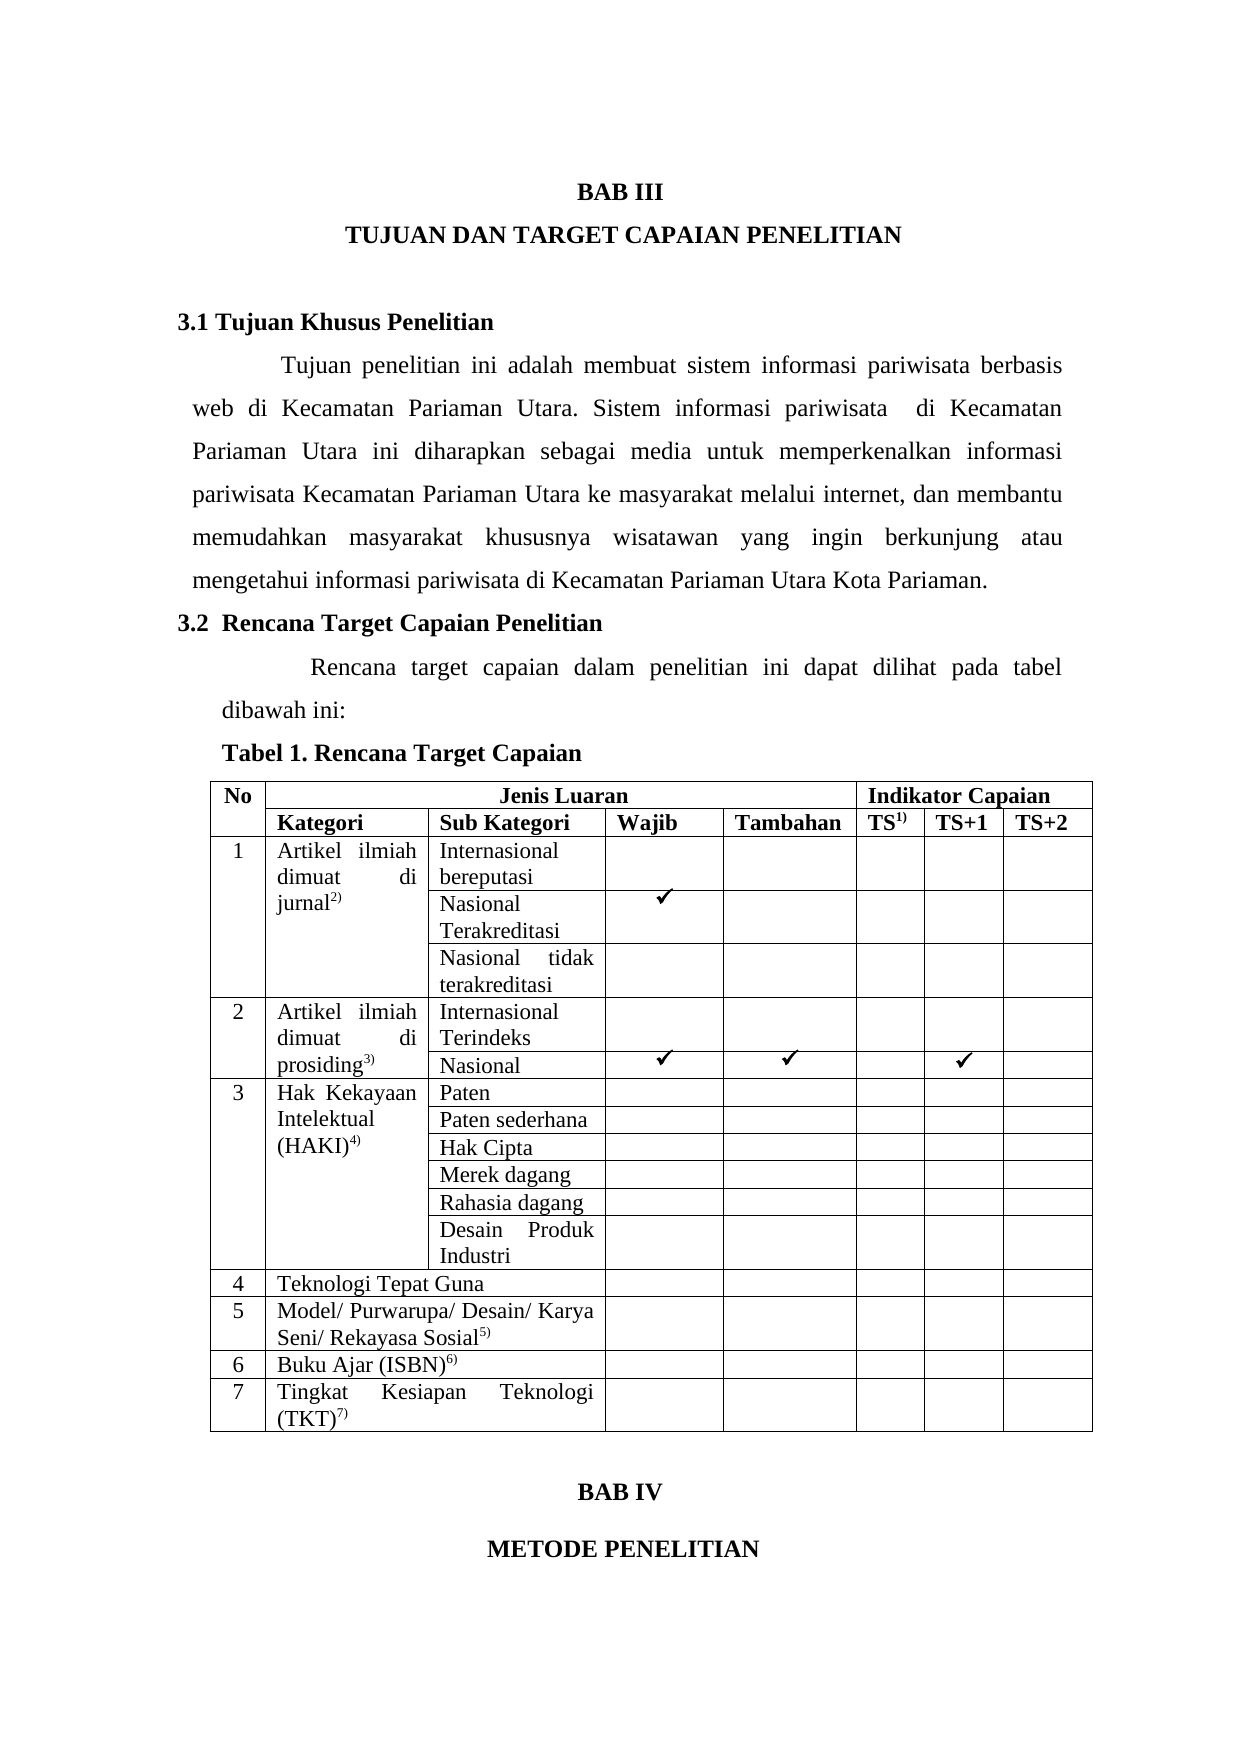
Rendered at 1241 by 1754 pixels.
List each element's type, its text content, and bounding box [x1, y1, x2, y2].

table_cell [1004, 1270, 1092, 1296]
table_cell [857, 1079, 924, 1106]
table_cell [724, 1189, 856, 1215]
table_cell [857, 837, 924, 889]
table_cell [857, 1189, 924, 1215]
table_cell Rahasia dagang [429, 1189, 605, 1215]
table_cell Hak Kekayaan Intelektual (HAKI)4) [266, 1079, 428, 1269]
table_cell Sub Kategori [429, 809, 605, 836]
table_cell [724, 1379, 856, 1431]
table_cell 3 [211, 1079, 265, 1269]
table_cell [1004, 1379, 1092, 1431]
table_cell 1 [211, 837, 265, 997]
table_cell 5 [211, 1297, 265, 1350]
table_cell Merek dagang [429, 1161, 605, 1188]
table_cell Paten sederhana [429, 1107, 605, 1133]
table_cell [724, 998, 856, 1051]
table_cell Nasional Terakreditasi [429, 891, 605, 943]
table_cell [1004, 1351, 1092, 1377]
table_cell [724, 1134, 856, 1160]
table_cell [925, 1134, 1003, 1160]
table_cell [1004, 837, 1092, 889]
table_cell [724, 837, 856, 889]
table_cell [606, 998, 723, 1051]
list Tujuan penelitian ini adalah membuat sistem informasi pariwisata berbasis web di Kecamatan Pariaman Utara. Sistem informasi pariwisata di Kecamatan Pariaman Utara ini diharapkan sebagai media untuk memperkenalkan informasi pariwisata Kecamatan Pariaman Utara ke masyarakat melalui internet, dan membantu memudahkan masyarakat khususnya wisatawan yang ingin berkunjung atau mengetahui informasi pariwisata di Kecamatan Pariaman Utara Kota Pariaman. [192, 350, 1063, 594]
table_cell [724, 944, 856, 997]
table_cell [606, 1052, 723, 1078]
table_cell [606, 1189, 723, 1215]
table_cell [857, 998, 924, 1051]
table_cell Artikel ilmiah dimuat di prosiding3) [266, 998, 428, 1078]
table_cell [1004, 1161, 1092, 1188]
table_cell [606, 837, 723, 889]
table_cell [724, 1351, 856, 1377]
table_cell Internasional bereputasi [429, 837, 605, 889]
table_cell [925, 1270, 1003, 1296]
table_cell [606, 1379, 723, 1431]
table_header Indikator Capaian [857, 782, 1092, 808]
table_header No [211, 782, 265, 836]
table_cell Tambahan [724, 809, 856, 836]
table_cell [925, 1216, 1003, 1269]
table_cell 2 [211, 998, 265, 1078]
table_cell Internasional Terindeks [429, 998, 605, 1051]
table_cell [606, 891, 723, 943]
text Rencana target capaian dalam penelitian ini dapat dilihat pada tabel dibawah ini: [222, 652, 1063, 723]
table_cell [1004, 1079, 1092, 1106]
table_cell [606, 944, 723, 997]
table_cell Model/ Purwarupa/ Desain/ Karya Seni/ Rekayasa Sosial5) [266, 1297, 605, 1350]
table_cell [606, 1351, 723, 1377]
table_cell [1004, 998, 1092, 1051]
table_cell TS1) [857, 809, 924, 836]
table_cell Tingkat Kesiapan Teknologi (TKT)7) [266, 1379, 605, 1431]
table_cell [606, 1297, 723, 1350]
table_cell [925, 1189, 1003, 1215]
table_header Jenis Luaran [266, 782, 856, 808]
table_cell [925, 1107, 1003, 1133]
table_cell [1004, 891, 1092, 943]
table_cell [724, 1297, 856, 1350]
list METODE PENELITIAN [177, 1534, 1063, 1563]
table_cell [724, 1216, 856, 1269]
table_cell [925, 1161, 1003, 1188]
table_cell Hak Cipta [429, 1134, 605, 1160]
table_cell [606, 1161, 723, 1188]
table_cell [1004, 1107, 1092, 1133]
table_cell [606, 1270, 723, 1296]
table_cell [925, 998, 1003, 1051]
list TUJUAN DAN TARGET CAPAIAN PENELITIAN [177, 220, 1063, 249]
table_cell Desain Produk Industri [429, 1216, 605, 1269]
list BAB III [177, 177, 1063, 206]
table_cell [857, 1052, 924, 1078]
table_cell [925, 891, 1003, 943]
table_cell TS+2 [1004, 809, 1092, 836]
table_cell [606, 1216, 723, 1269]
table_cell [925, 944, 1003, 997]
table_cell [1004, 1297, 1092, 1350]
table_cell 7 [211, 1379, 265, 1431]
table_cell [724, 1270, 856, 1296]
table_cell [724, 1107, 856, 1133]
table_cell [606, 1107, 723, 1133]
table_cell [1004, 1134, 1092, 1160]
table_cell [724, 1052, 856, 1078]
table_cell [857, 1351, 924, 1377]
table_cell 4 [211, 1270, 265, 1296]
table_cell Artikel ilmiah dimuat di jurnal2) [266, 837, 428, 997]
list Rencana Target Capaian Penelitian [177, 608, 1063, 637]
table_cell [857, 1134, 924, 1160]
table_cell Paten [429, 1079, 605, 1106]
table_cell [857, 1270, 924, 1296]
table_cell [1004, 1052, 1092, 1078]
table_cell [925, 1052, 1003, 1078]
text Tabel 1. Rencana Target Capaian [222, 738, 1063, 767]
table_cell [1004, 1189, 1092, 1215]
table_cell [925, 837, 1003, 889]
text 3.1 Tujuan Khusus Penelitian [177, 307, 1063, 335]
table_cell [925, 1351, 1003, 1377]
table_cell [925, 1297, 1003, 1350]
table_cell 6 [211, 1351, 265, 1377]
table_cell [1004, 1216, 1092, 1269]
table_cell [606, 1134, 723, 1160]
table_cell [857, 1161, 924, 1188]
table_cell [925, 1079, 1003, 1106]
table_cell Nasional [429, 1052, 605, 1078]
table_cell Teknologi Tepat Guna [266, 1270, 605, 1296]
table_cell Kategori [266, 809, 428, 836]
table_cell [724, 891, 856, 943]
table_cell [606, 1079, 723, 1106]
table_cell [857, 1379, 924, 1431]
table_cell [724, 1161, 856, 1188]
table_cell [857, 891, 924, 943]
table_cell Buku Ajar (ISBN)6) [266, 1351, 605, 1377]
table_cell [1004, 944, 1092, 997]
table_cell [925, 1379, 1003, 1431]
table_cell TS+1 [925, 809, 1003, 836]
table_cell Nasional tidak terakreditasi [429, 944, 605, 997]
table_cell [857, 944, 924, 997]
table_cell [857, 1216, 924, 1269]
list BAB IV [177, 1477, 1063, 1506]
table_cell [857, 1297, 924, 1350]
table_cell [724, 1079, 856, 1106]
table_cell Wajib [606, 809, 723, 836]
table_cell [857, 1107, 924, 1133]
